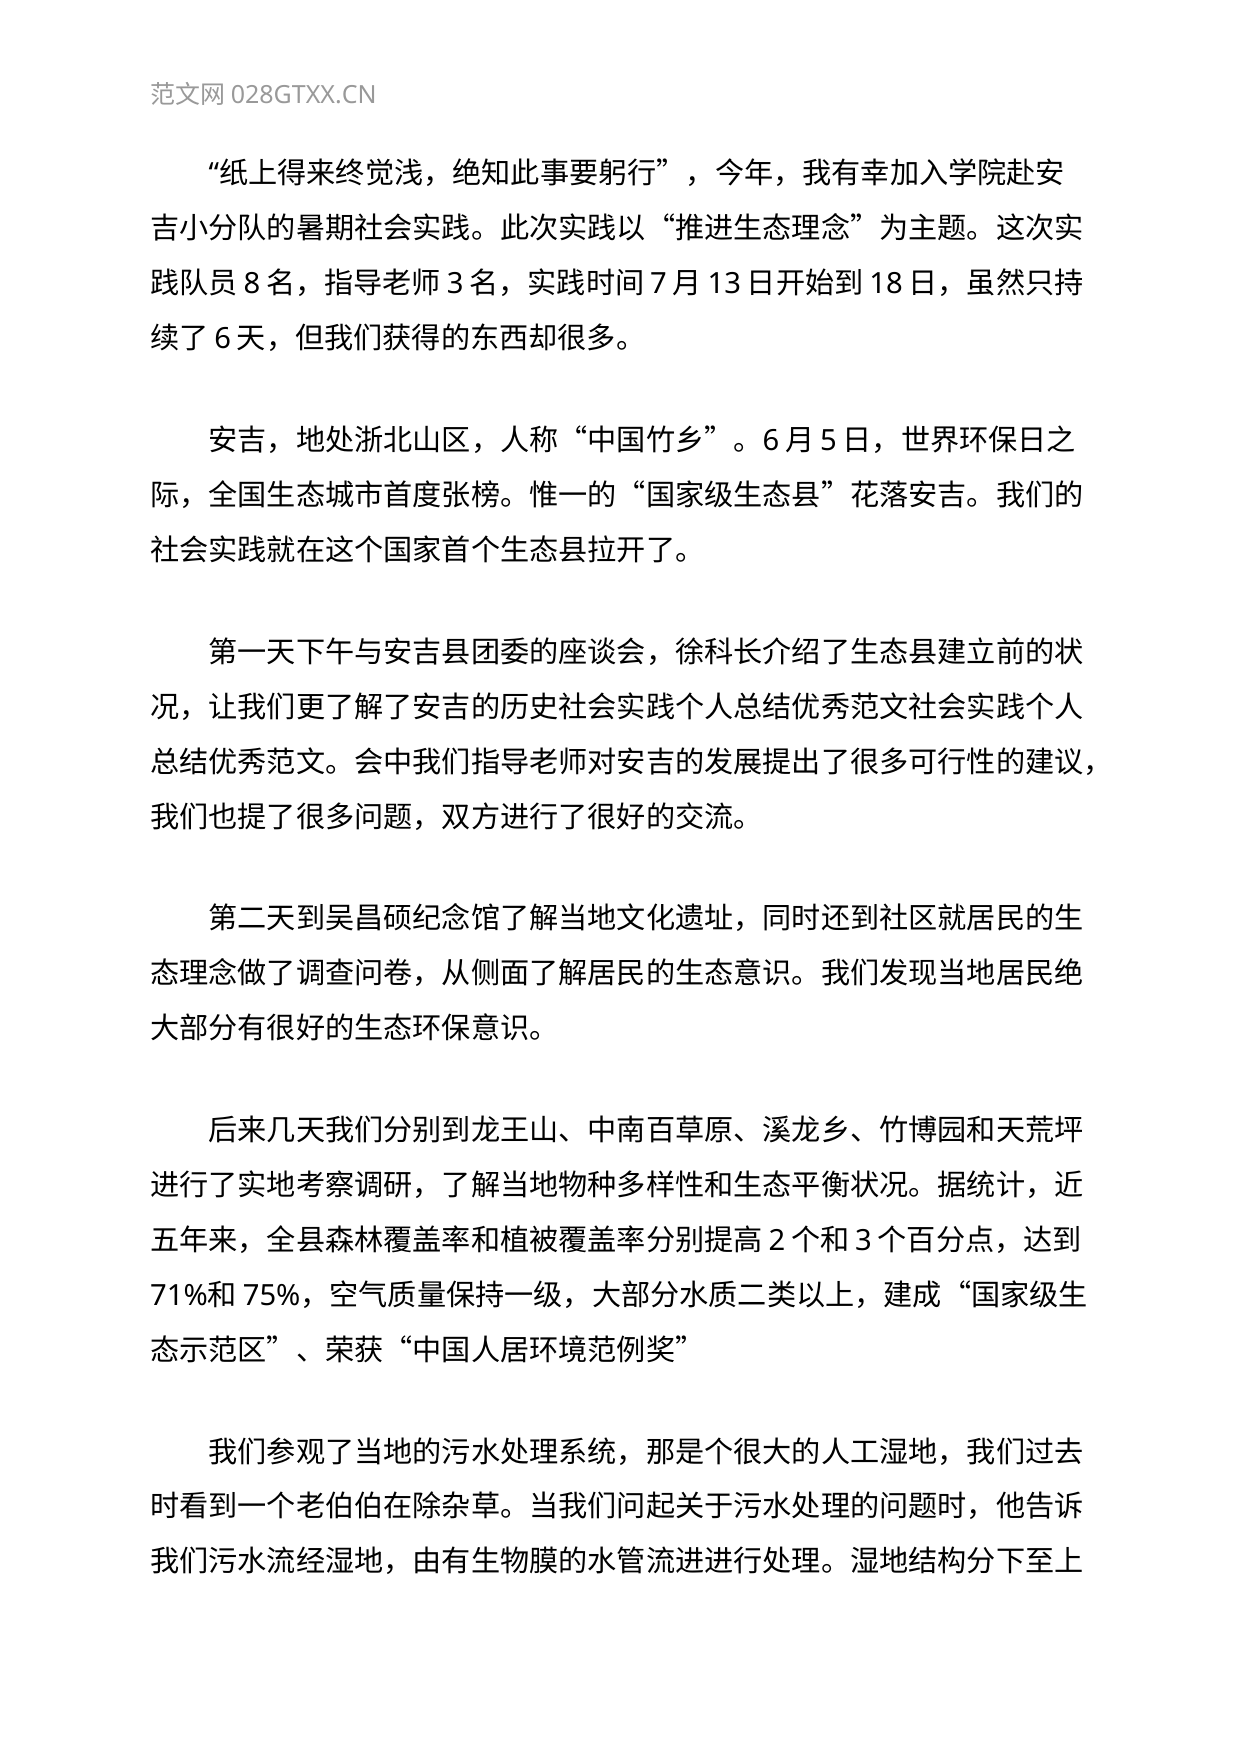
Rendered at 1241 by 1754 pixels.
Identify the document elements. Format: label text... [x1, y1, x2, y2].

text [150, 1428, 1090, 1580]
text 第一天下午与安吉县团委的座谈会，徐科长介绍了生态县建立前的状况，让我们更了解了安吉的历史社会实践个人总结优秀范文社会实践个人总结优秀范文。会中我们指导老师对安吉的发展提出了很多可行性的建议，我们也提了很多问题，双方进行了很好的交流。 [150, 628, 1090, 836]
text 安吉，地处浙北山区，人称“中国竹乡”。6月5日，世界环保日之际，全国生态城市首度张榜。惟一的“国家级生态县”花落安吉。我们的社会实践就在这个国家首个生态县拉开了。 [150, 417, 1090, 569]
text “纸上得来终觉浅，绝知此事要躬行”，今年，我有幸加入学院赴安吉小分队的暑期社会实践。此次实践以“推进生态理念”为主题。这次实践队员8名，指导老师3名，实践时间7月13日开始到18日，虽然只持续了6天，但我们获得的东西却很多。 [150, 150, 1090, 357]
text 第二天到吴昌硕纪念馆了解当地文化遗址，同时还到社区就居民的生态理念做了调查问卷，从侧面了解居民的生态意识。我们发现当地居民绝大部分有很好的生态环保意识。 [150, 895, 1090, 1047]
text 后来几天我们分别到龙王山、中南百草原、溪龙乡、竹博园和天荒坪进行了实地考察调研，了解当地物种多样性和生态平衡状况。据统计，近五年来，全县森林覆盖率和植被覆盖率分别提高2个和3个百分点，达到71%和75%，空气质量保持一级，大部分水质二类以上，建成“国家级生态示范区”、荣获“中国人居环境范例奖” [150, 1107, 1090, 1369]
